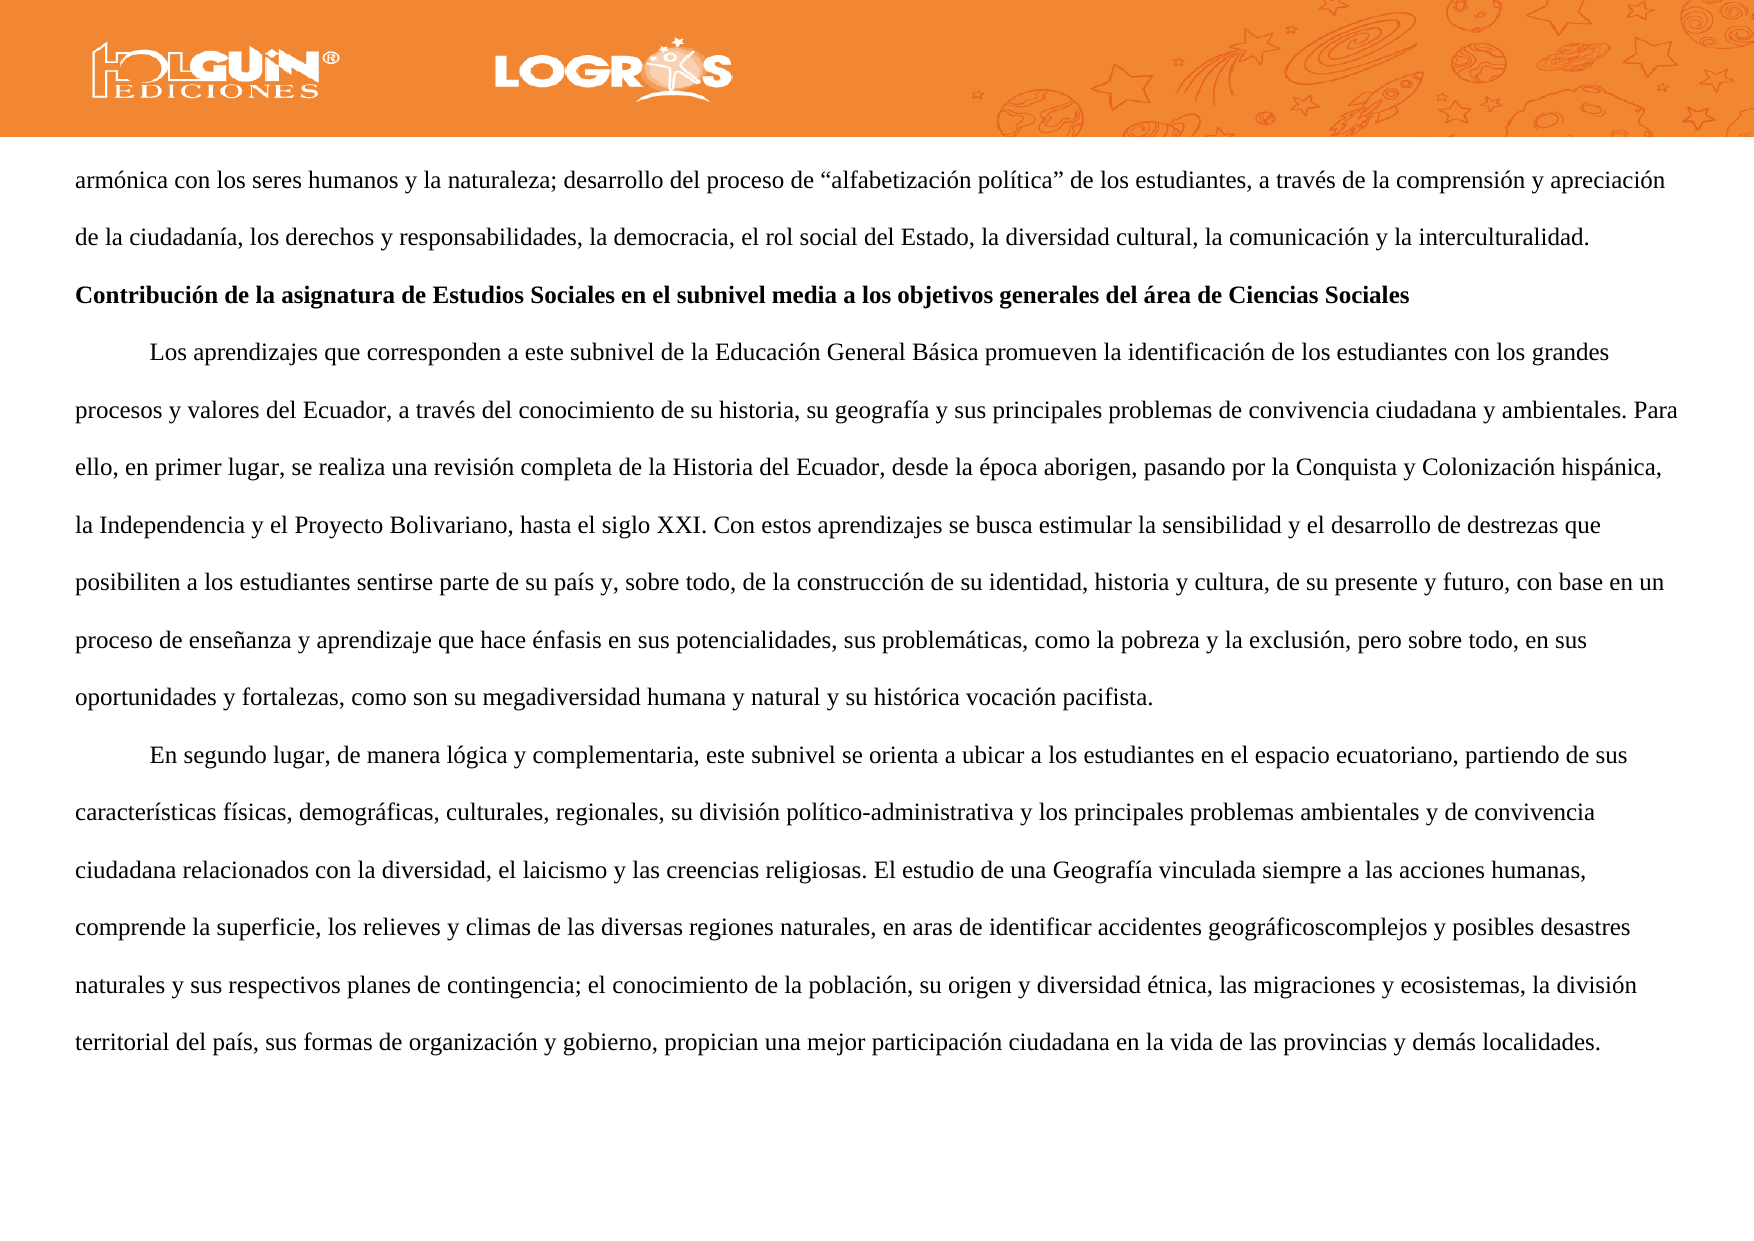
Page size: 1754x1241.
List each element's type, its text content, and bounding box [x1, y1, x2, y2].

text En segundo lugar, de manera lógica y complementaria, este subnivel se orienta a ubicar a los estudiantes en el espacio ecuatoriano, partiendo de sus características físicas, demográficas, culturales, regionales, su división político-administrativa y los principales problemas ambientales y de convivencia ciudadana relacionados con la diversidad, el laicismo y las creencias religiosas. El estudio de una Geografía vinculada siempre a las acciones humanas, comprende la superficie, los relieves y climas de las diversas regiones naturales, en aras de identificar accidentes geográficoscomplejos y posibles desastres naturales y sus respectivos planes de contingencia; el conocimiento de la población, su origen y diversidad étnica, las migraciones y ecosistemas, la división territorial del país, sus formas de organización y gobierno, propician una mejor participación ciudadana en la vida de las provincias y demás localidades. [75, 740, 1679, 1056]
text Los aprendizajes que corresponden a este subnivel de la Educación General Básica promueven la identificación de los estudiantes con los grandes procesos y valores del Ecuador, a través del conocimiento de su historia, su geografía y sus principales problemas de convivencia ciudadana y ambientales. Para ello, en primer lugar, se realiza una revisión completa de la Historia del Ecuador, desde la época aborigen, pasando por la Conquista y Colonización hispánica, la Independencia y el Proyecto Bolivariano, hasta el siglo XXI. Con estos aprendizajes se busca estimular la sensibilidad y el desarrollo de destrezas que posibiliten a los estudiantes sentirse parte de su país y, sobre todo, de la construcción de su identidad, historia y cultura, de su presente y futuro, con base en un proceso de enseñanza y aprendizaje que hace énfasis en sus potencialidades, sus problemáticas, como la pobreza y la exclusión, pero sobre todo, en sus oportunidades y fortalezas, como son su megadiversidad humana y natural y su histórica vocación pacifista. [75, 337, 1679, 711]
text Contribución de la asignatura de Estudios Sociales en el subnivel media a los objetivos generales del área de Ciencias Sociales [75, 280, 1679, 309]
picture [0, 0, 1754, 137]
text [75, 103, 1679, 251]
